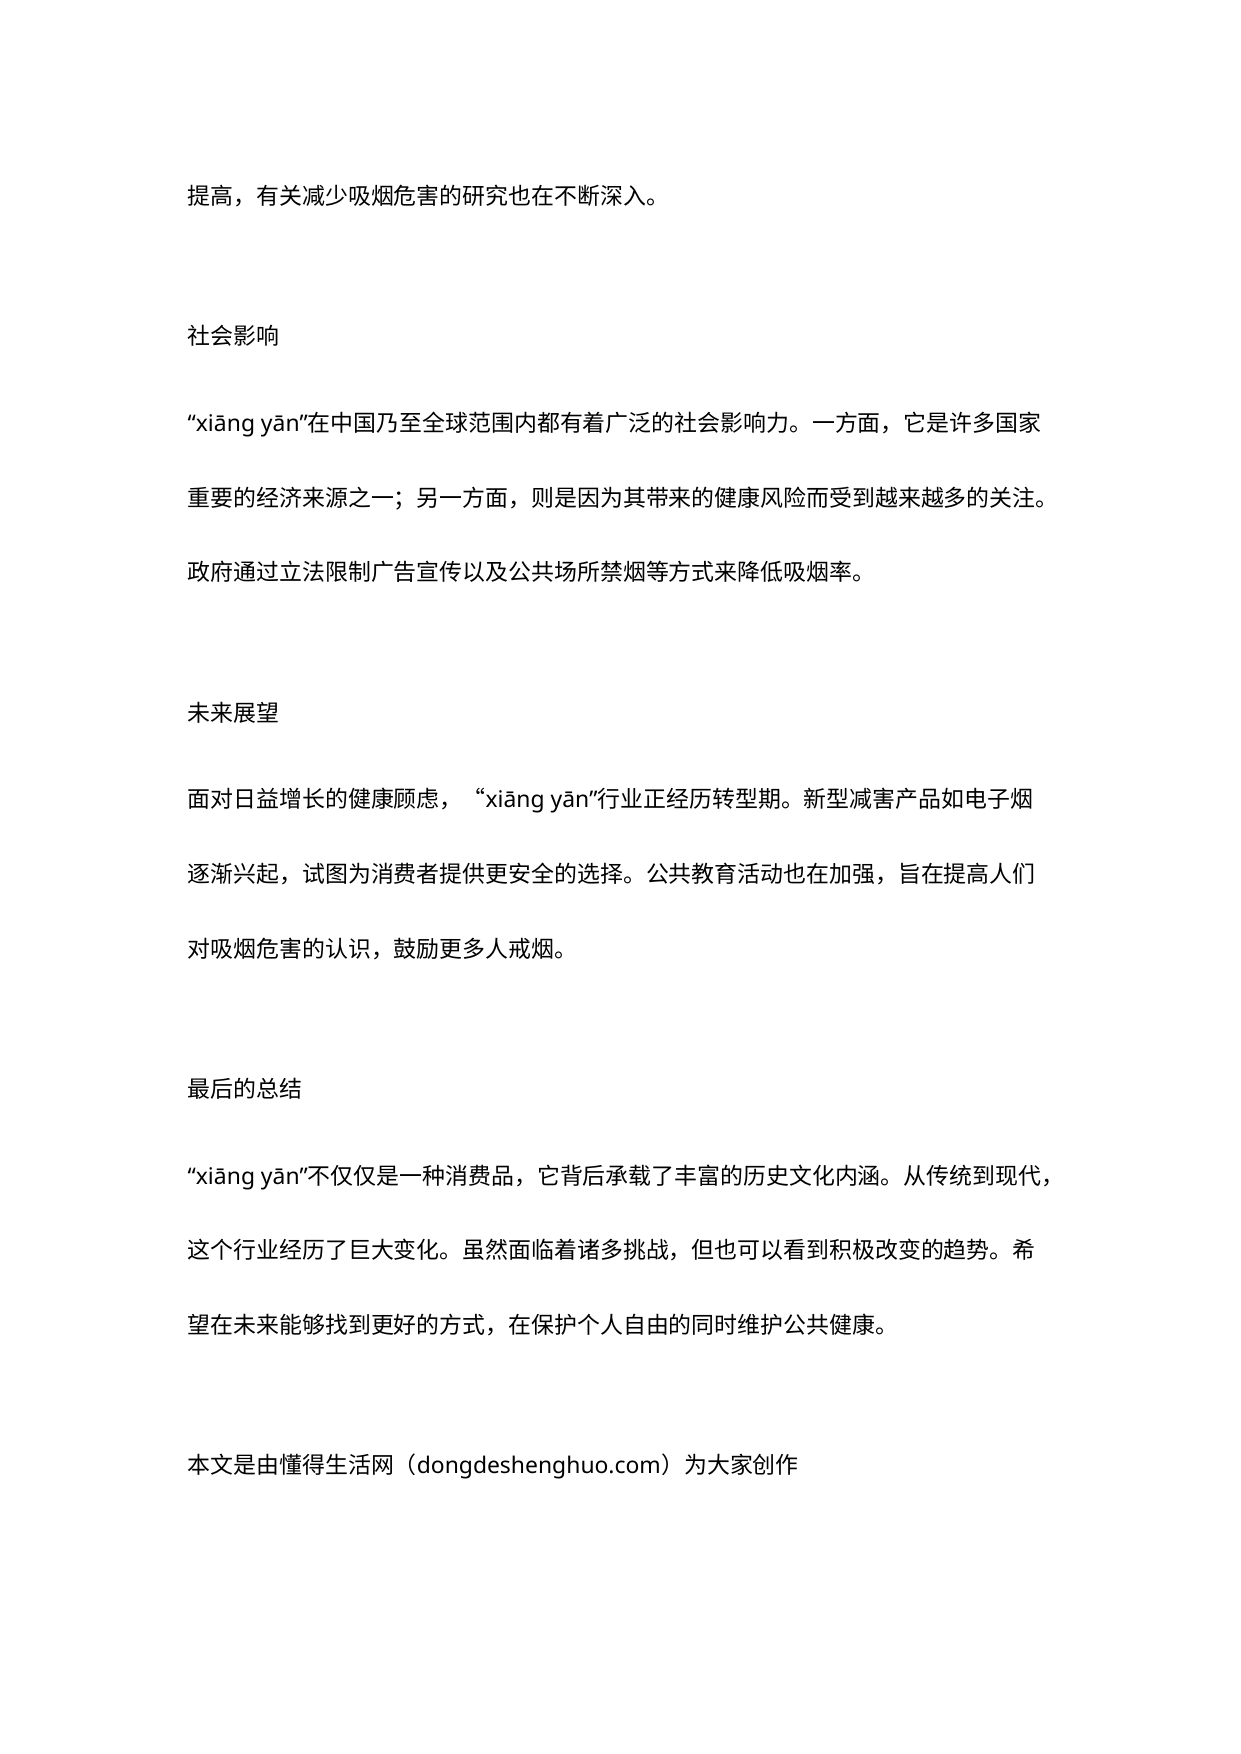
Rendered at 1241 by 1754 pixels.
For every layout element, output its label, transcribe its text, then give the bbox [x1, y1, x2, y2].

text 面对日益增长的健康顾虑，“xiāng yān”行业正经历转型期。新型减害产品如电子烟逐渐兴起，试图为消费者提供更安全的选择。公共教育活动也在加强，旨在提高人们对吸烟危害的认识，鼓励更多人戒烟。 [187, 765, 1053, 980]
text “xiāng yān”不仅仅是一种消费品，它背后承载了丰富的历史文化内涵。从传统到现代，这个行业经历了巨大变化。虽然面临着诸多挑战，但也可以看到积极改变的趋势。希望在未来能够找到更好的方式，在保护个人自由的同时维护公共健康。 [187, 1142, 1053, 1356]
text 社会影响 [187, 302, 1053, 367]
text 本文是由懂得生活网（dongdeshenghuo.com）为大家创作 [187, 1431, 1053, 1496]
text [187, 162, 1053, 227]
text 未来展望 [187, 679, 1053, 744]
text “xiāng yān”在中国乃至全球范围内都有着广泛的社会影响力。一方面，它是许多国家重要的经济来源之一；另一方面，则是因为其带来的健康风险而受到越来越多的关注。政府通过立法限制广告宣传以及公共场所禁烟等方式来降低吸烟率。 [187, 389, 1053, 603]
text 最后的总结 [187, 1055, 1053, 1120]
